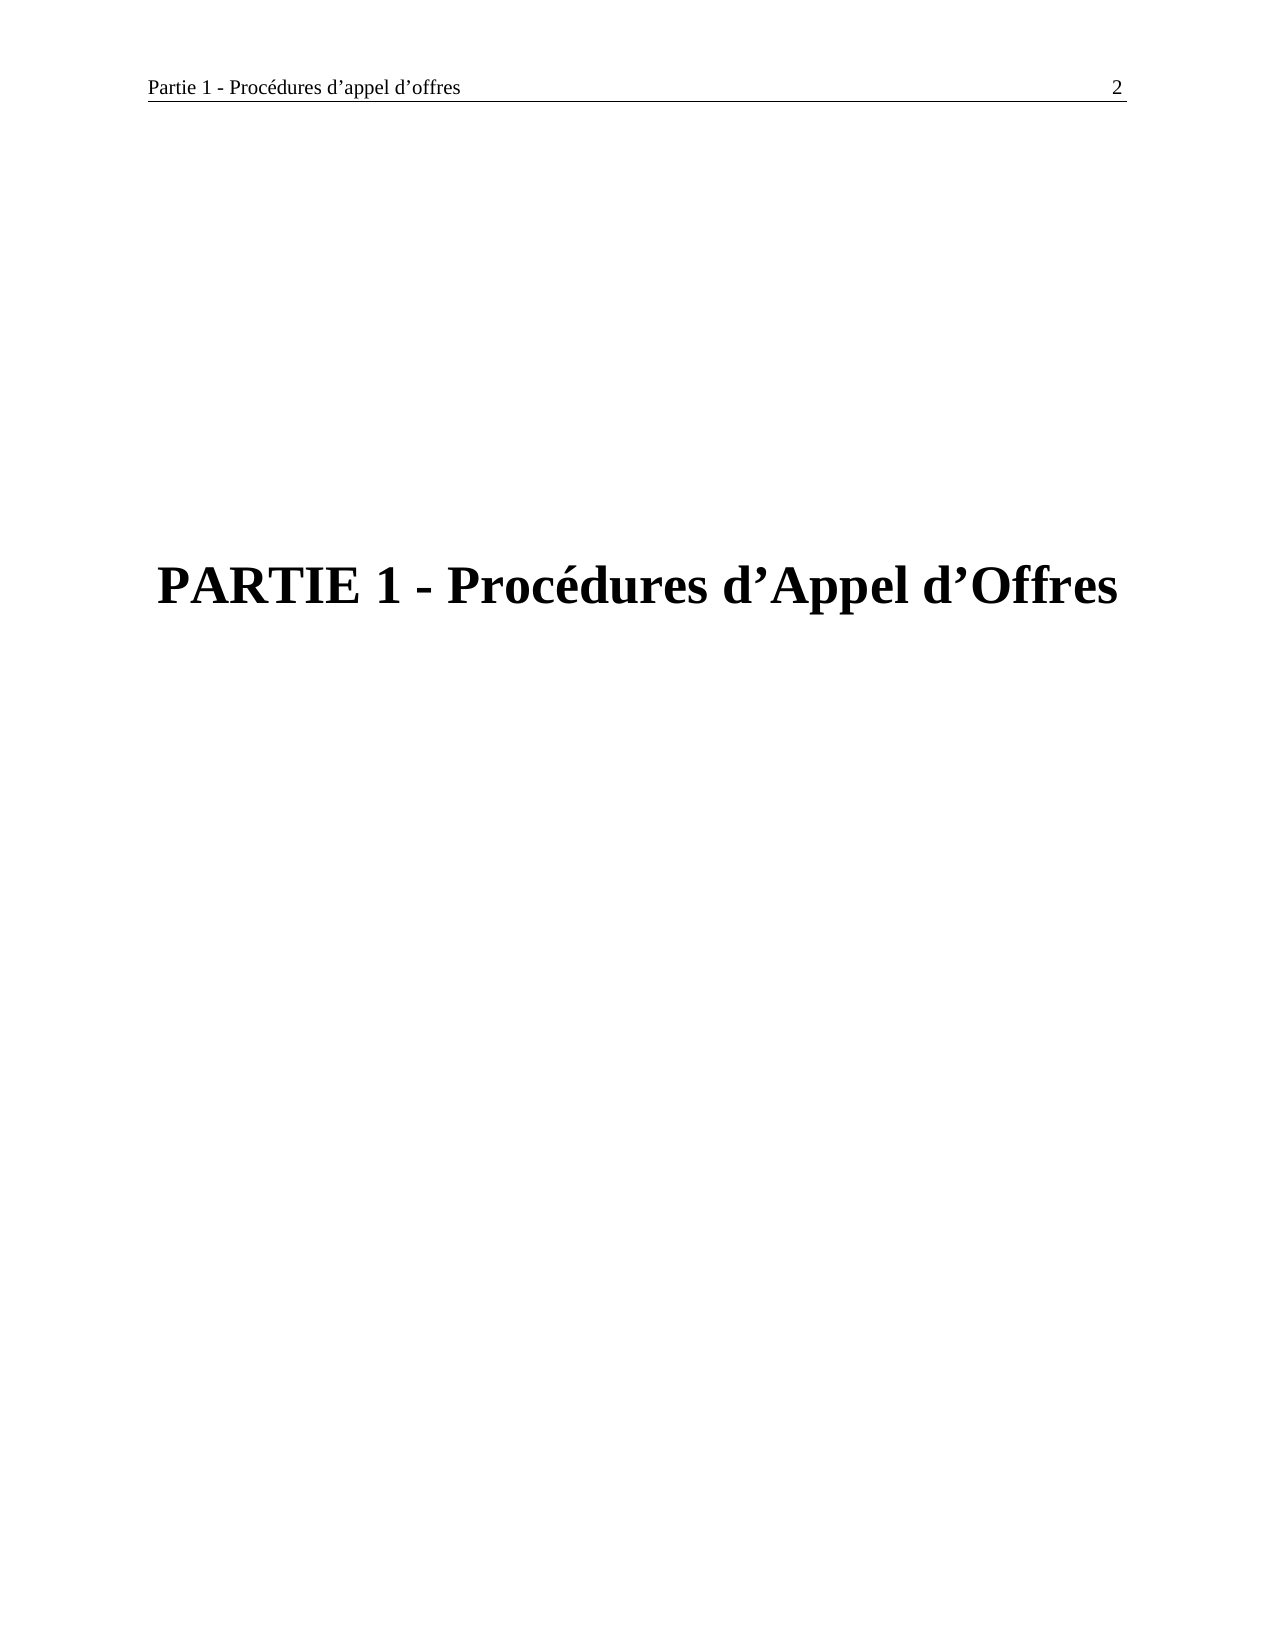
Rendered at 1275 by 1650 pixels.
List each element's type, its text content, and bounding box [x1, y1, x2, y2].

text PARTIE 1 - Procédures d’Appel d’Offres [148, 553, 1127, 615]
